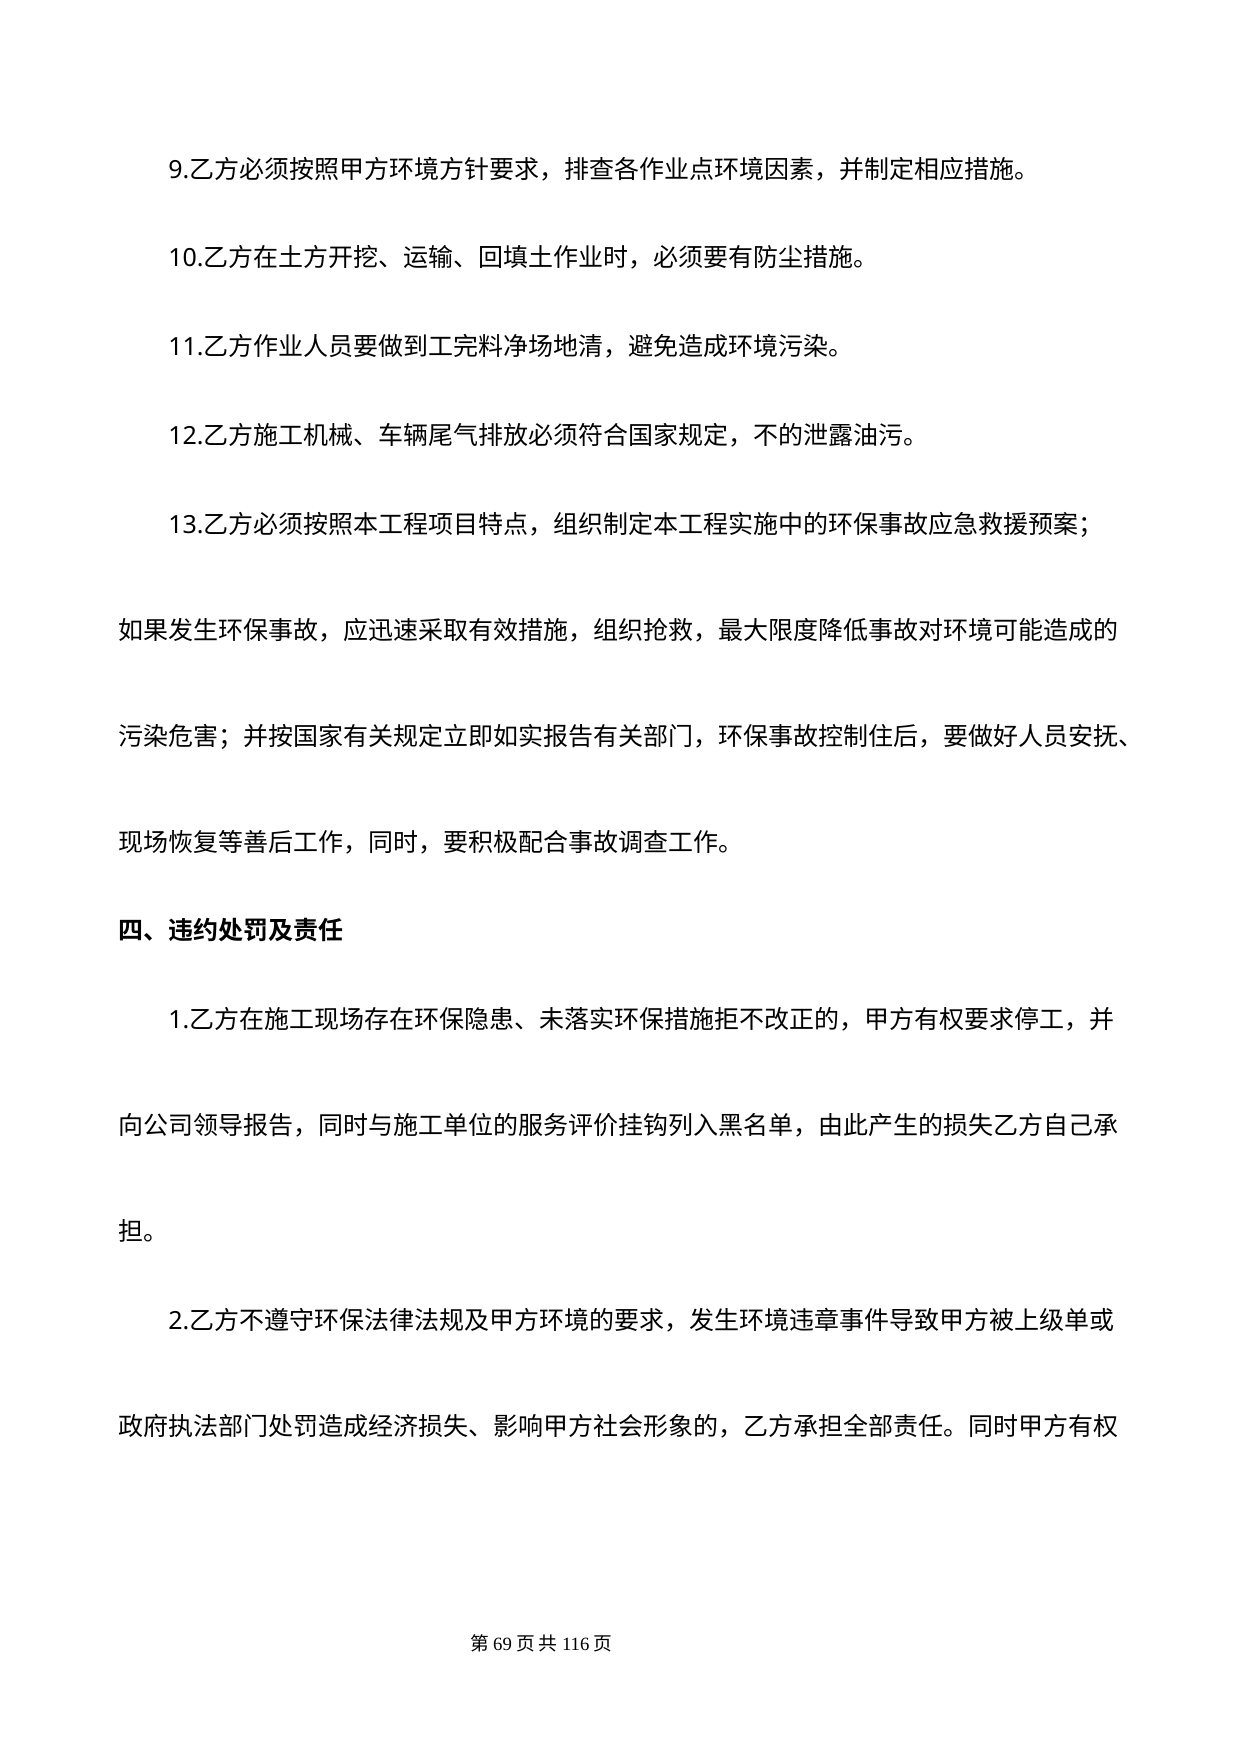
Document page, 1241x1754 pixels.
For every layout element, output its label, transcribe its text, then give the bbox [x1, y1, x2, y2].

text 四、违约处罚及责任 [118, 893, 1122, 964]
text 11.乙方作业人员要做到工完料净场地清，避免造成环境污染。 [118, 309, 1122, 380]
text 9.乙方必须按照甲方环境方针要求，排查各作业点环境因素，并制定相应措施。 [118, 132, 1122, 203]
text 1.乙方在施工现场存在环保隐患、未落实环保措施拒不改正的，甲方有权要求停工，并向公司领导报告，同时与施工单位的服务评价挂钩列入黑名单，由此产生的损失乙方自己承担。 [118, 982, 1122, 1265]
text 10.乙方在土方开挖、运输、回填土作业时，必须要有防尘措施。 [118, 221, 1122, 291]
text 13.乙方必须按照本工程项目特点，组织制定本工程实施中的环保事故应急救援预案；如果发生环保事故，应迅速采取有效措施，组织抢救，最大限度降低事故对环境可能造成的污染危害；并按国家有关规定立即如实报告有关部门，环保事故控制住后，要做好人员安抚、现场恢复等善后工作，同时，要积极配合事故调查工作。 [118, 487, 1122, 875]
text 12.乙方施工机械、车辆尾气排放必须符合国家规定，不的泄露油污。 [118, 398, 1122, 469]
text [118, 1283, 1122, 1459]
